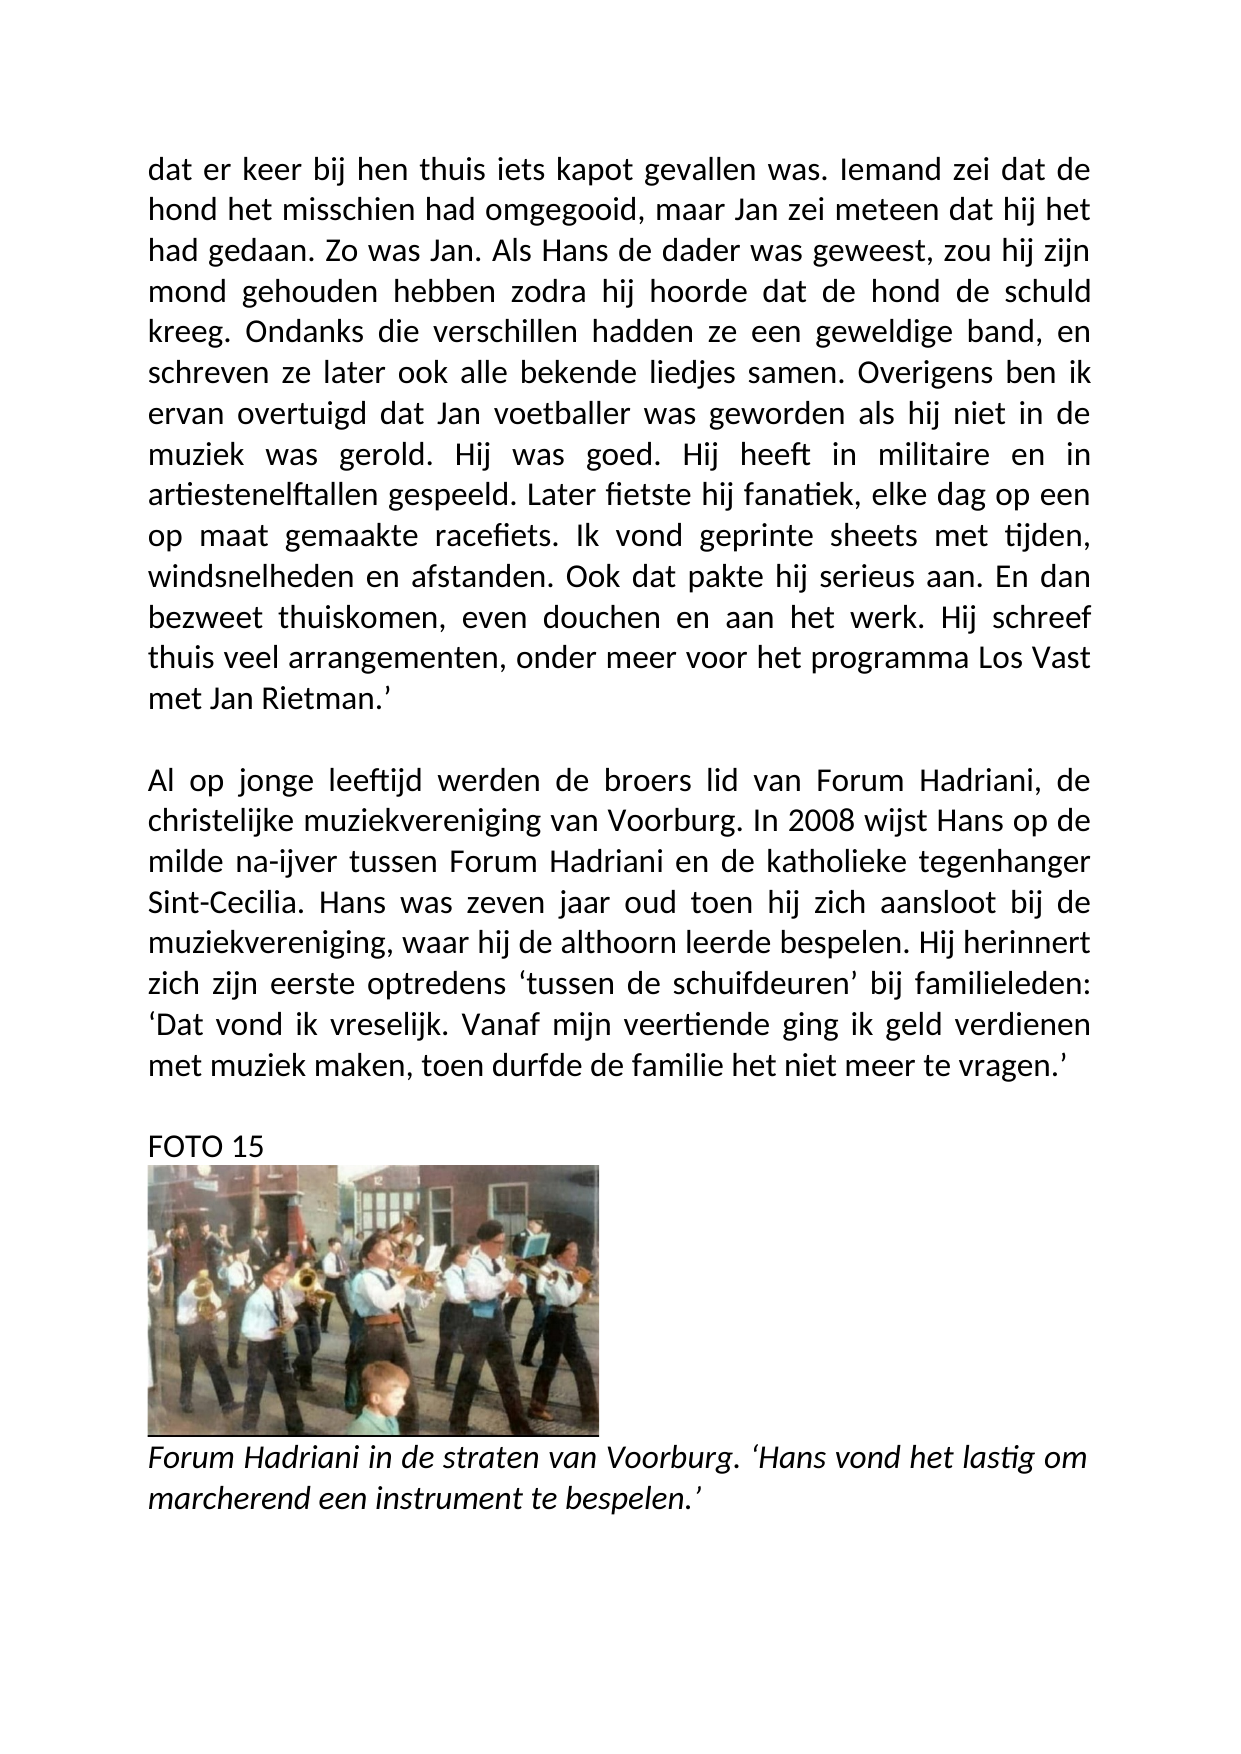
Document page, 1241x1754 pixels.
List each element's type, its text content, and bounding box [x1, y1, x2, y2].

picture [147, 1165, 600, 1437]
text FOTO 15 [148, 1125, 1093, 1166]
text Forum Hadriani in de straten van Voorburg. ‘Hans vond het lastig om marcherend een instrument te bespelen.’ [148, 1436, 1093, 1518]
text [148, 148, 1093, 718]
text Al op jonge leeftijd werden de broers lid van Forum Hadriani, de christelijke muziekvereniging van Voorburg. In 2008 wijst Hans op de milde na-ijver tussen Forum Hadriani en de katholieke tegenhanger Sint-Cecilia. Hans was zeven jaar oud toen hij zich aansloot bij de muziekvereniging, waar hij de althoorn leerde bespelen. Hij herinnert zich zijn eerste optredens ‘tussen de schuifdeuren’ bij familieleden: ‘Dat vond ik vreselijk. Vanaf mijn veertiende ging ik geld verdienen met muziek maken, toen durfde de familie het niet meer te vragen.’ [148, 758, 1093, 1084]
